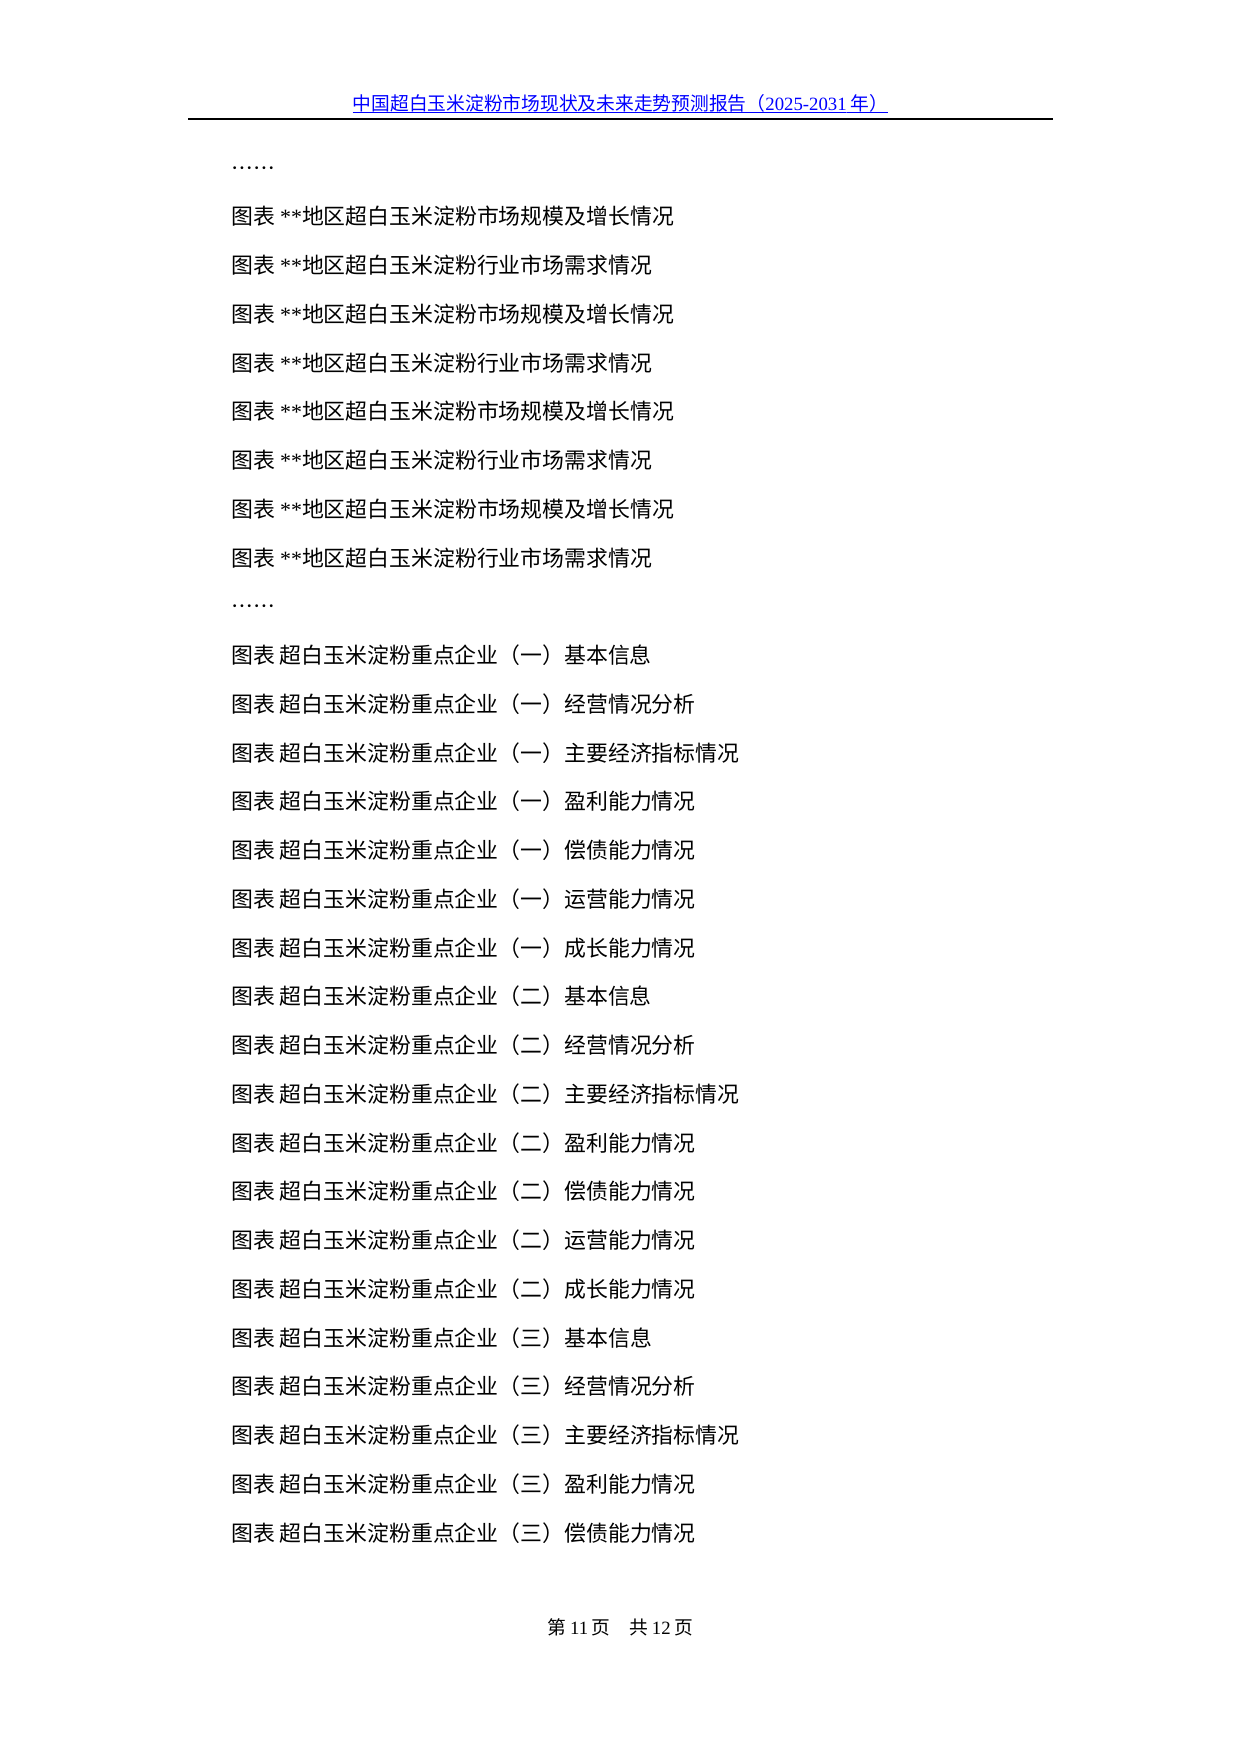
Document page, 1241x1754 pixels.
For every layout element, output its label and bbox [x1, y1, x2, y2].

text [187, 150, 1053, 1548]
